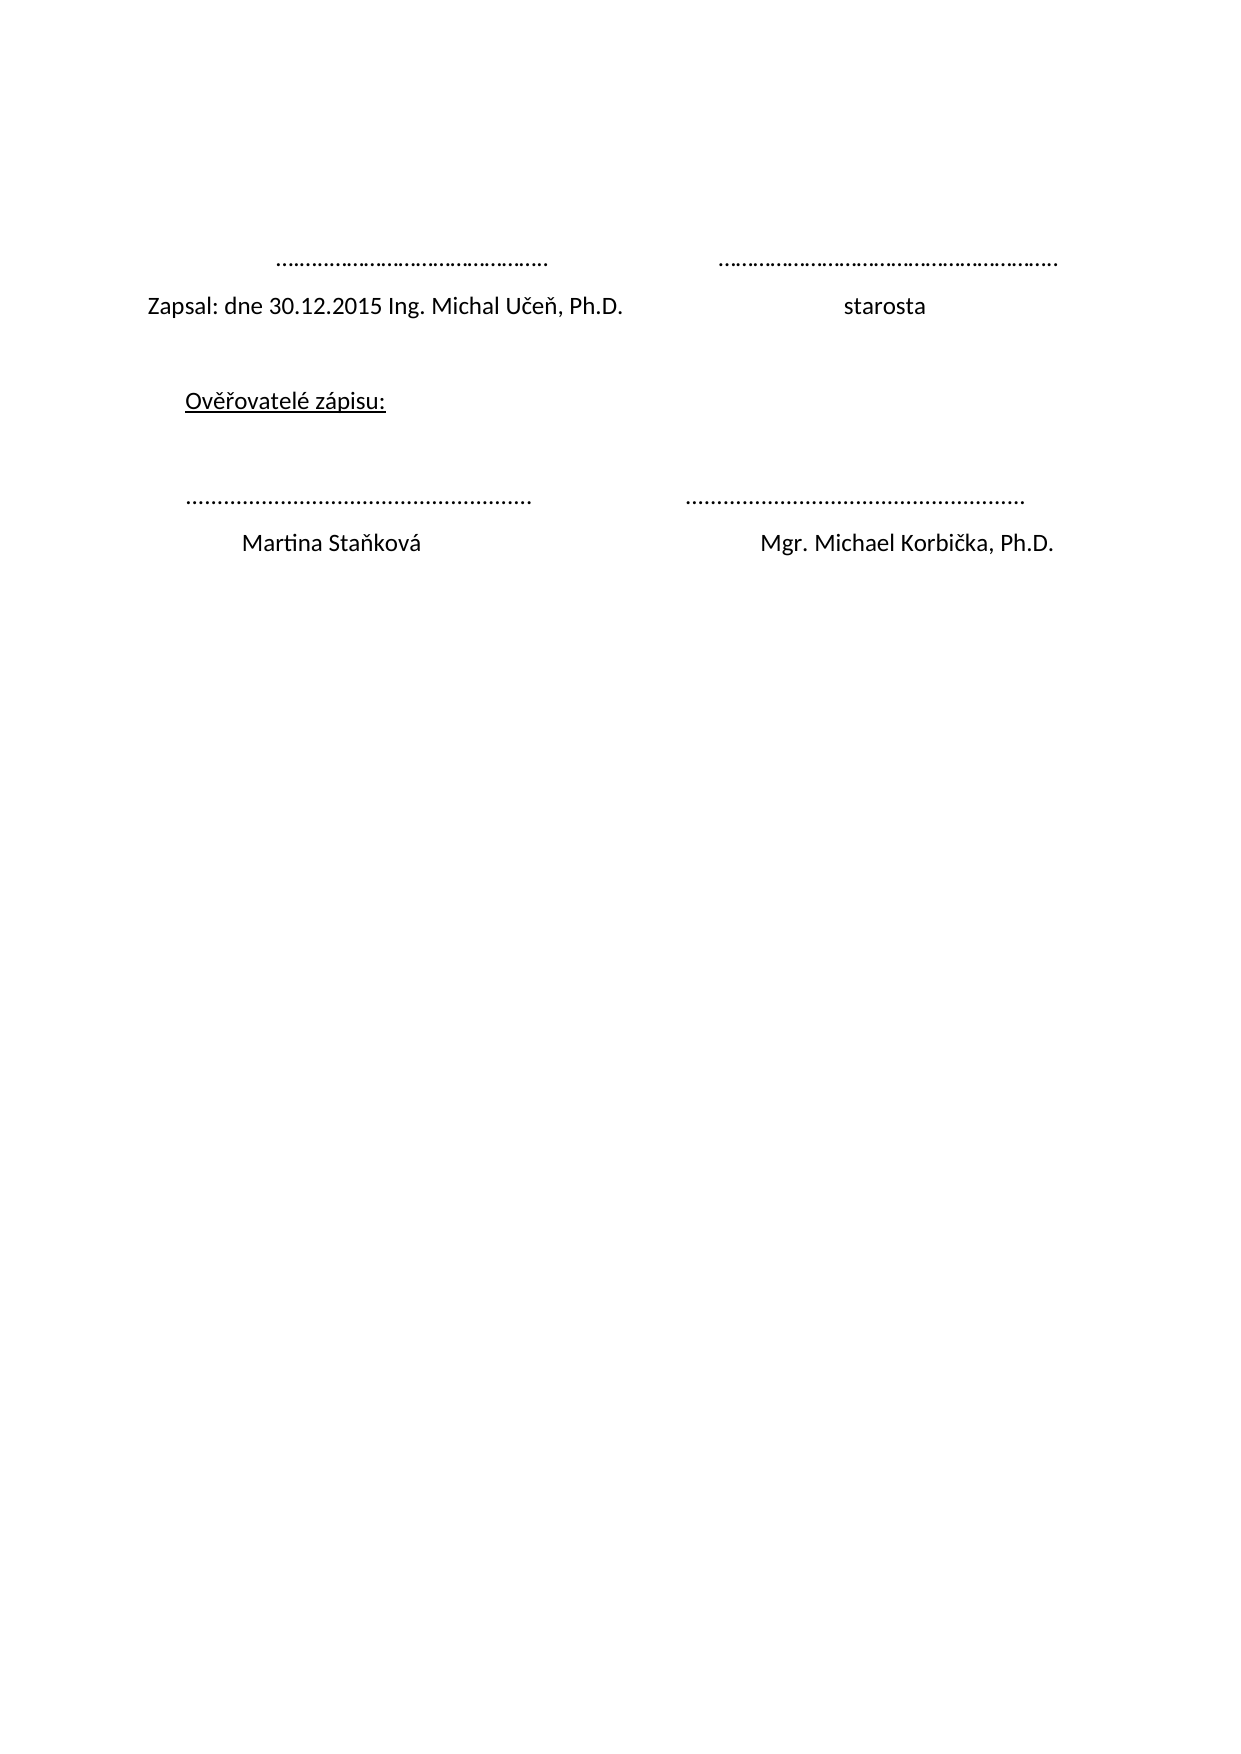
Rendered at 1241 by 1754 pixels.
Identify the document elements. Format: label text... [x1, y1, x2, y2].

text ….…..……………………………….. ………………………………………………….. [129, 243, 1093, 273]
text Ověřovatelé zápisu: [185, 385, 1093, 416]
text Zapsal: dne 30.12.2015 Ing. Michal Učeň, Ph.D. starosta [148, 290, 1093, 321]
text Martina Staňková Mgr. Michael Korbička, Ph.D. [185, 528, 1093, 558]
text ....................................................... ...................................................... [185, 480, 1093, 511]
